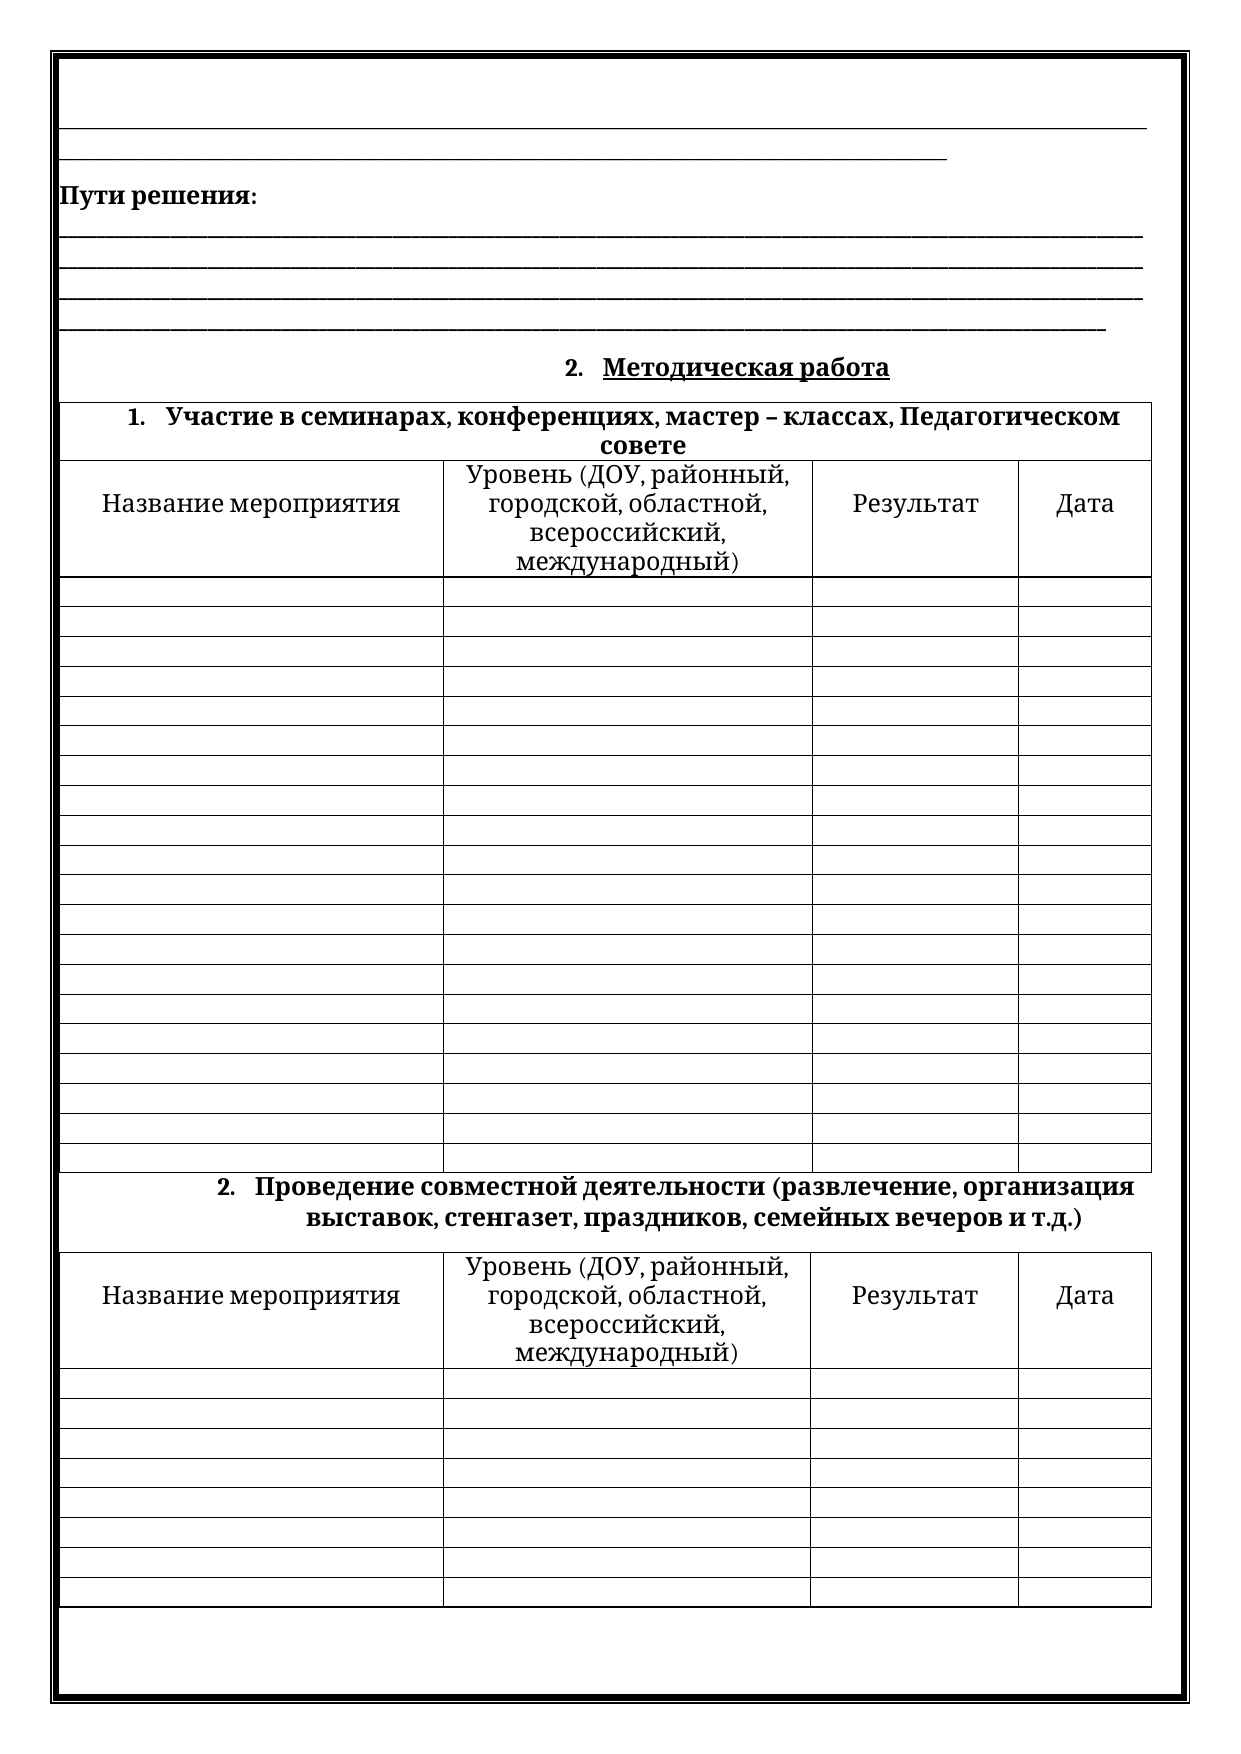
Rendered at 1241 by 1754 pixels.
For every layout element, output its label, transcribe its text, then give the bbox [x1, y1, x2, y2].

table_cell [1019, 697, 1151, 725]
table_cell [1019, 1429, 1151, 1457]
table_cell Уровень (ДОУ, районный, городской, областной, всероссийский, международный) [444, 461, 812, 576]
table_cell [444, 846, 812, 874]
list Проведение совместной деятельности (развлечение, организация выставок, стенгазет, праздников, семейных вечеров и т.д.) [200, 1173, 1152, 1233]
table_cell [1019, 1518, 1151, 1547]
table_cell [813, 726, 1018, 755]
table_cell [813, 846, 1018, 874]
table_cell [444, 637, 812, 666]
table_cell [811, 1429, 1018, 1457]
table_cell [444, 697, 812, 725]
table_header Результат [811, 1253, 1018, 1368]
table_header Дата [1019, 1253, 1151, 1368]
table_cell [813, 607, 1018, 636]
table_cell [1019, 846, 1151, 874]
table_cell [811, 1369, 1018, 1398]
table_cell [811, 1578, 1018, 1606]
table_cell [444, 965, 812, 993]
table_header Название мероприятия [60, 1253, 443, 1368]
table_header Уровень (ДОУ, районный, городской, областной, всероссийский, международный) [444, 1253, 810, 1368]
table_cell [813, 578, 1018, 606]
table_cell [1019, 756, 1151, 785]
table_cell [1019, 637, 1151, 666]
table_cell [60, 786, 443, 815]
table_cell [444, 1399, 810, 1428]
table_cell [444, 1024, 812, 1053]
table_cell [1019, 1054, 1151, 1083]
table_cell [60, 816, 443, 844]
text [59, 103, 1152, 163]
table_cell [60, 667, 443, 696]
table_cell [1019, 1459, 1151, 1487]
table_cell [60, 905, 443, 934]
table_cell [811, 1488, 1018, 1517]
table_cell [813, 995, 1018, 1023]
table_cell [60, 875, 443, 904]
table_cell [1019, 1024, 1151, 1053]
table_cell [60, 1369, 443, 1398]
table_cell [1019, 578, 1151, 606]
table_cell [811, 1459, 1018, 1487]
table_cell [813, 875, 1018, 904]
table_cell [813, 667, 1018, 696]
table_cell [811, 1548, 1018, 1577]
table_cell [444, 756, 812, 785]
table_cell Название мероприятия [60, 461, 443, 576]
table_cell [1019, 667, 1151, 696]
text Пути решения: ________________________________________________________________________________________________________________________________________________________________________________________________________________________________________________________________________________________________________________________________________________________________________________________________________________________________________________________________________________ [59, 182, 1152, 335]
table_cell [813, 786, 1018, 815]
table_cell [1019, 935, 1151, 964]
table_cell [60, 1488, 443, 1517]
table_cell [60, 756, 443, 785]
table_cell [1019, 1144, 1151, 1172]
table_cell [60, 1518, 443, 1547]
table_cell [1019, 1578, 1151, 1606]
table_cell [813, 816, 1018, 844]
table_cell [444, 726, 812, 755]
table_cell [813, 1084, 1018, 1113]
table_cell [1019, 786, 1151, 815]
table_cell [60, 1548, 443, 1577]
table_cell [813, 756, 1018, 785]
table_cell [444, 1144, 812, 1172]
table_cell [811, 1399, 1018, 1428]
table_cell [60, 1144, 443, 1172]
table_cell [813, 905, 1018, 934]
table_cell [444, 1459, 810, 1487]
table_cell [444, 607, 812, 636]
table_cell [444, 667, 812, 696]
table_cell [60, 578, 443, 606]
table_cell [60, 1399, 443, 1428]
table_cell [60, 1459, 443, 1487]
table_cell [444, 1114, 812, 1142]
table_cell [1019, 875, 1151, 904]
table_cell [444, 1429, 810, 1457]
table_cell [1019, 816, 1151, 844]
table_cell [1019, 905, 1151, 934]
table_cell [813, 637, 1018, 666]
table_cell [813, 935, 1018, 964]
table_cell [444, 578, 812, 606]
table_cell [60, 1429, 443, 1457]
table_cell [60, 1024, 443, 1053]
table_cell [444, 1488, 810, 1517]
table_cell [444, 1054, 812, 1083]
table_cell [1019, 1488, 1151, 1517]
table_cell [444, 1084, 812, 1113]
table_cell Результат [813, 461, 1018, 576]
table_cell [60, 726, 443, 755]
table_cell [444, 905, 812, 934]
table_cell [444, 816, 812, 844]
table_cell [60, 1054, 443, 1083]
table_cell [444, 1369, 810, 1398]
table_cell [813, 1054, 1018, 1083]
table_cell [813, 965, 1018, 993]
table_cell [60, 1578, 443, 1606]
table_cell [813, 1144, 1018, 1172]
table_cell [60, 935, 443, 964]
table_cell [1019, 1084, 1151, 1113]
table_cell [1019, 1114, 1151, 1142]
table_cell [1019, 1369, 1151, 1398]
table_cell [444, 1518, 810, 1547]
table_cell [1019, 1548, 1151, 1577]
table_cell [813, 697, 1018, 725]
list Методическая работа [303, 354, 1152, 383]
table_cell [1019, 607, 1151, 636]
table_cell [444, 1578, 810, 1606]
table_cell [444, 1548, 810, 1577]
table_cell [444, 786, 812, 815]
table_cell [444, 935, 812, 964]
table_cell [811, 1518, 1018, 1547]
table_cell [60, 1084, 443, 1113]
table_cell Дата [1019, 461, 1151, 576]
table_cell [1019, 1399, 1151, 1428]
table_cell [1019, 995, 1151, 1023]
table_cell [60, 965, 443, 993]
table_header Участие в семинарах, конференциях, мастер – классах, Педагогическом совете [60, 403, 1151, 460]
table_cell [60, 995, 443, 1023]
table_cell [60, 607, 443, 636]
table_cell [444, 995, 812, 1023]
table_cell [1019, 965, 1151, 993]
table_cell [60, 697, 443, 725]
table_cell [60, 846, 443, 874]
table_cell [813, 1114, 1018, 1142]
table_cell [60, 637, 443, 666]
table_cell [444, 875, 812, 904]
table_cell [813, 1024, 1018, 1053]
table_cell [60, 1114, 443, 1142]
table_cell [1019, 726, 1151, 755]
